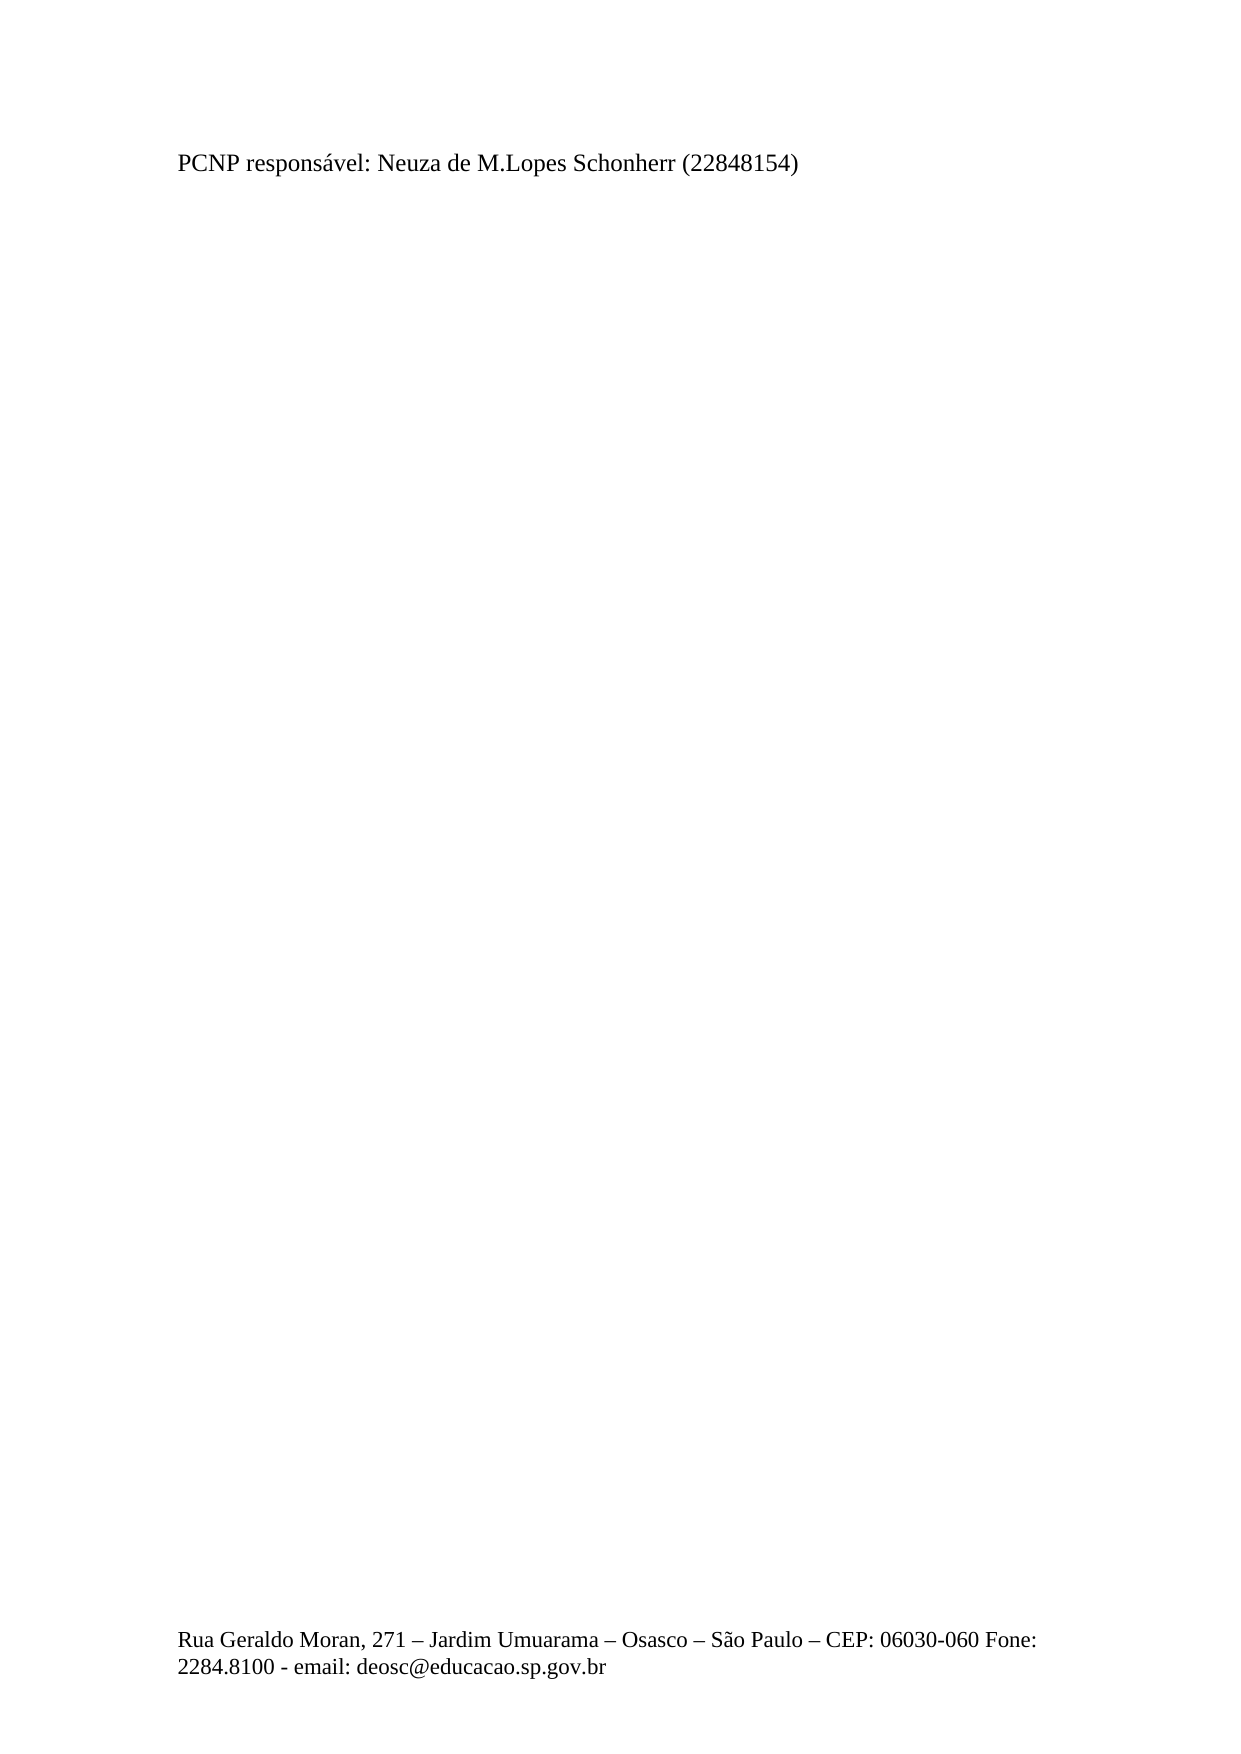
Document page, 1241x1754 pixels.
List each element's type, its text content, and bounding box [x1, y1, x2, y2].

text PCNP responsável: Neuza de M.Lopes Schonherr (22848154) [177, 148, 1063, 176]
